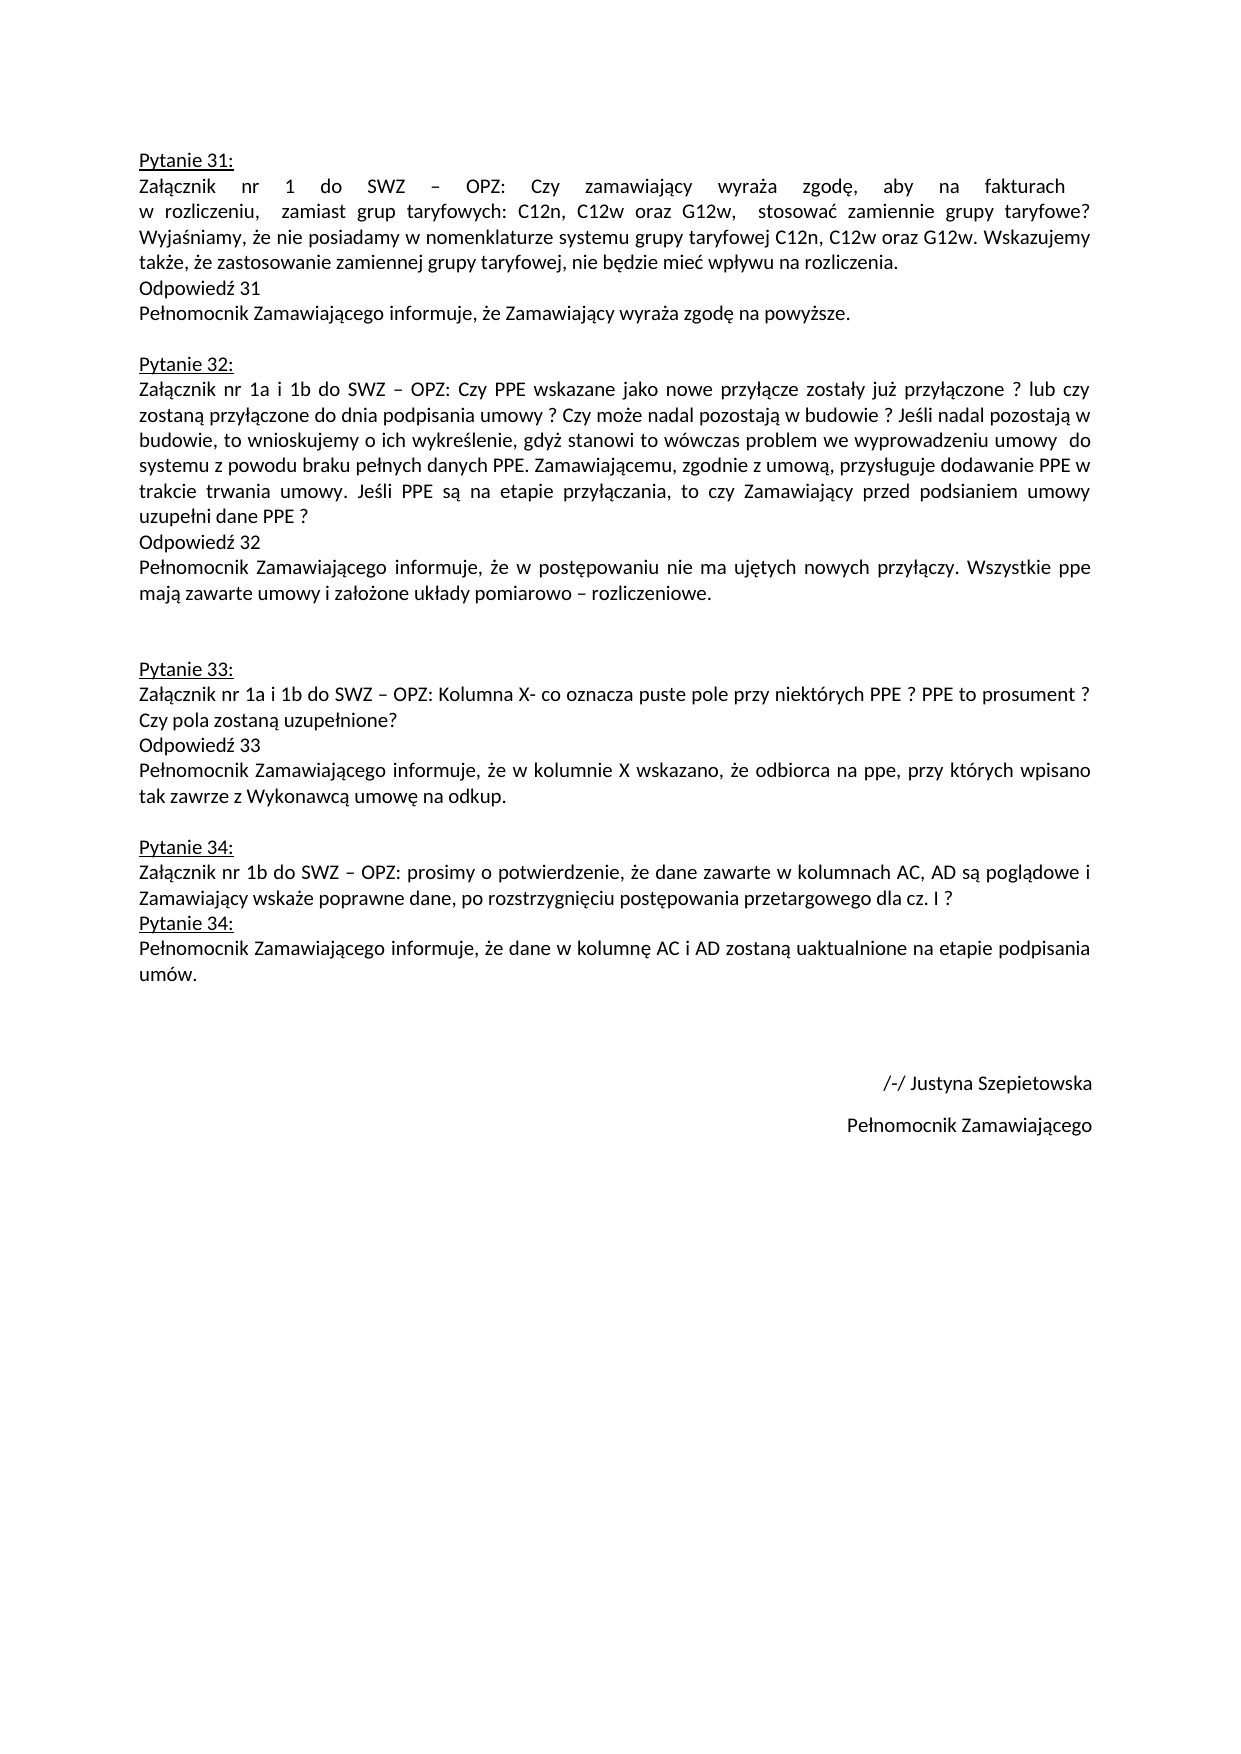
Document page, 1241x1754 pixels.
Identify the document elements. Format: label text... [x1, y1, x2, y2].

text Pełnomocnik Zamawiającego informuje, że dane w kolumnę AC i AD zostaną uaktualnione na etapie podpisania umów. [139, 936, 1093, 986]
text Odpowiedź 32 [139, 529, 1093, 554]
text Pytanie 33: [139, 656, 1093, 681]
text Pytanie 31: [139, 148, 1093, 173]
text Odpowiedź 31 [139, 275, 1093, 300]
text Pytanie 34: [139, 834, 1093, 859]
text Odpowiedź 33 [139, 732, 1093, 758]
text Pełnomocnik Zamawiającego informuje, że w kolumnie X wskazano, że odbiorca na ppe, przy których wpisano tak zawrze z Wykonawcą umowę na odkup. [139, 758, 1093, 808]
text Załącznik nr 1a i 1b do SWZ – OPZ: Czy PPE wskazane jako nowe przyłącze zostały już przyłączone ? lub czy zostaną przyłączone do dnia podpisania umowy ? Czy może nadal pozostają w budowie ? Jeśli nadal pozostają w budowie, to wnioskujemy o ich wykreślenie, gdyż stanowi to wówczas problem we wyprowadzeniu umowy do systemu z powodu braku pełnych danych PPE. Zamawiającemu, zgodnie z umową, przysługuje dodawanie PPE w trakcie trwania umowy. Jeśli PPE są na etapie przyłączania, to czy Zamawiający przed podsianiem umowy uzupełni dane PPE ? [139, 376, 1093, 529]
text Załącznik nr 1 do SWZ – OPZ: Czy zamawiający wyraża zgodę, aby na fakturach w rozliczeniu, zamiast grup taryfowych: C12n, C12w oraz G12w, stosować zamiennie grupy taryfowe? Wyjaśniamy, że nie posiadamy w nomenklaturze systemu grupy taryfowej C12n, C12w oraz G12w. Wskazujemy także, że zastosowanie zamiennej grupy taryfowej, nie będzie mieć wpływu na rozliczenia. [139, 173, 1093, 275]
text /-/ Justyna Szepietowska [148, 1071, 1093, 1096]
text Pytanie 34: [139, 910, 1093, 936]
text Załącznik nr 1a i 1b do SWZ – OPZ: Kolumna X- co oznacza puste pole przy niektórych PPE ? PPE to prosument ? Czy pola zostaną uzupełnione? [139, 681, 1093, 732]
text Załącznik nr 1b do SWZ – OPZ: prosimy o potwierdzenie, że dane zawarte w kolumnach AC, AD są poglądowe i Zamawiający wskaże poprawne dane, po rozstrzygnięciu postępowania przetargowego dla cz. I ? [139, 859, 1093, 910]
text Pełnomocnik Zamawiającego informuje, że Zamawiający wyraża zgodę na powyższe. [139, 300, 1093, 326]
text Pełnomocnik Zamawiającego informuje, że w postępowaniu nie ma ujętych nowych przyłączy. Wszystkie ppe mają zawarte umowy i założone układy pomiarowo – rozliczeniowe. [139, 554, 1093, 605]
text Pytanie 32: [139, 351, 1093, 376]
text Pełnomocnik Zamawiającego [148, 1113, 1093, 1138]
